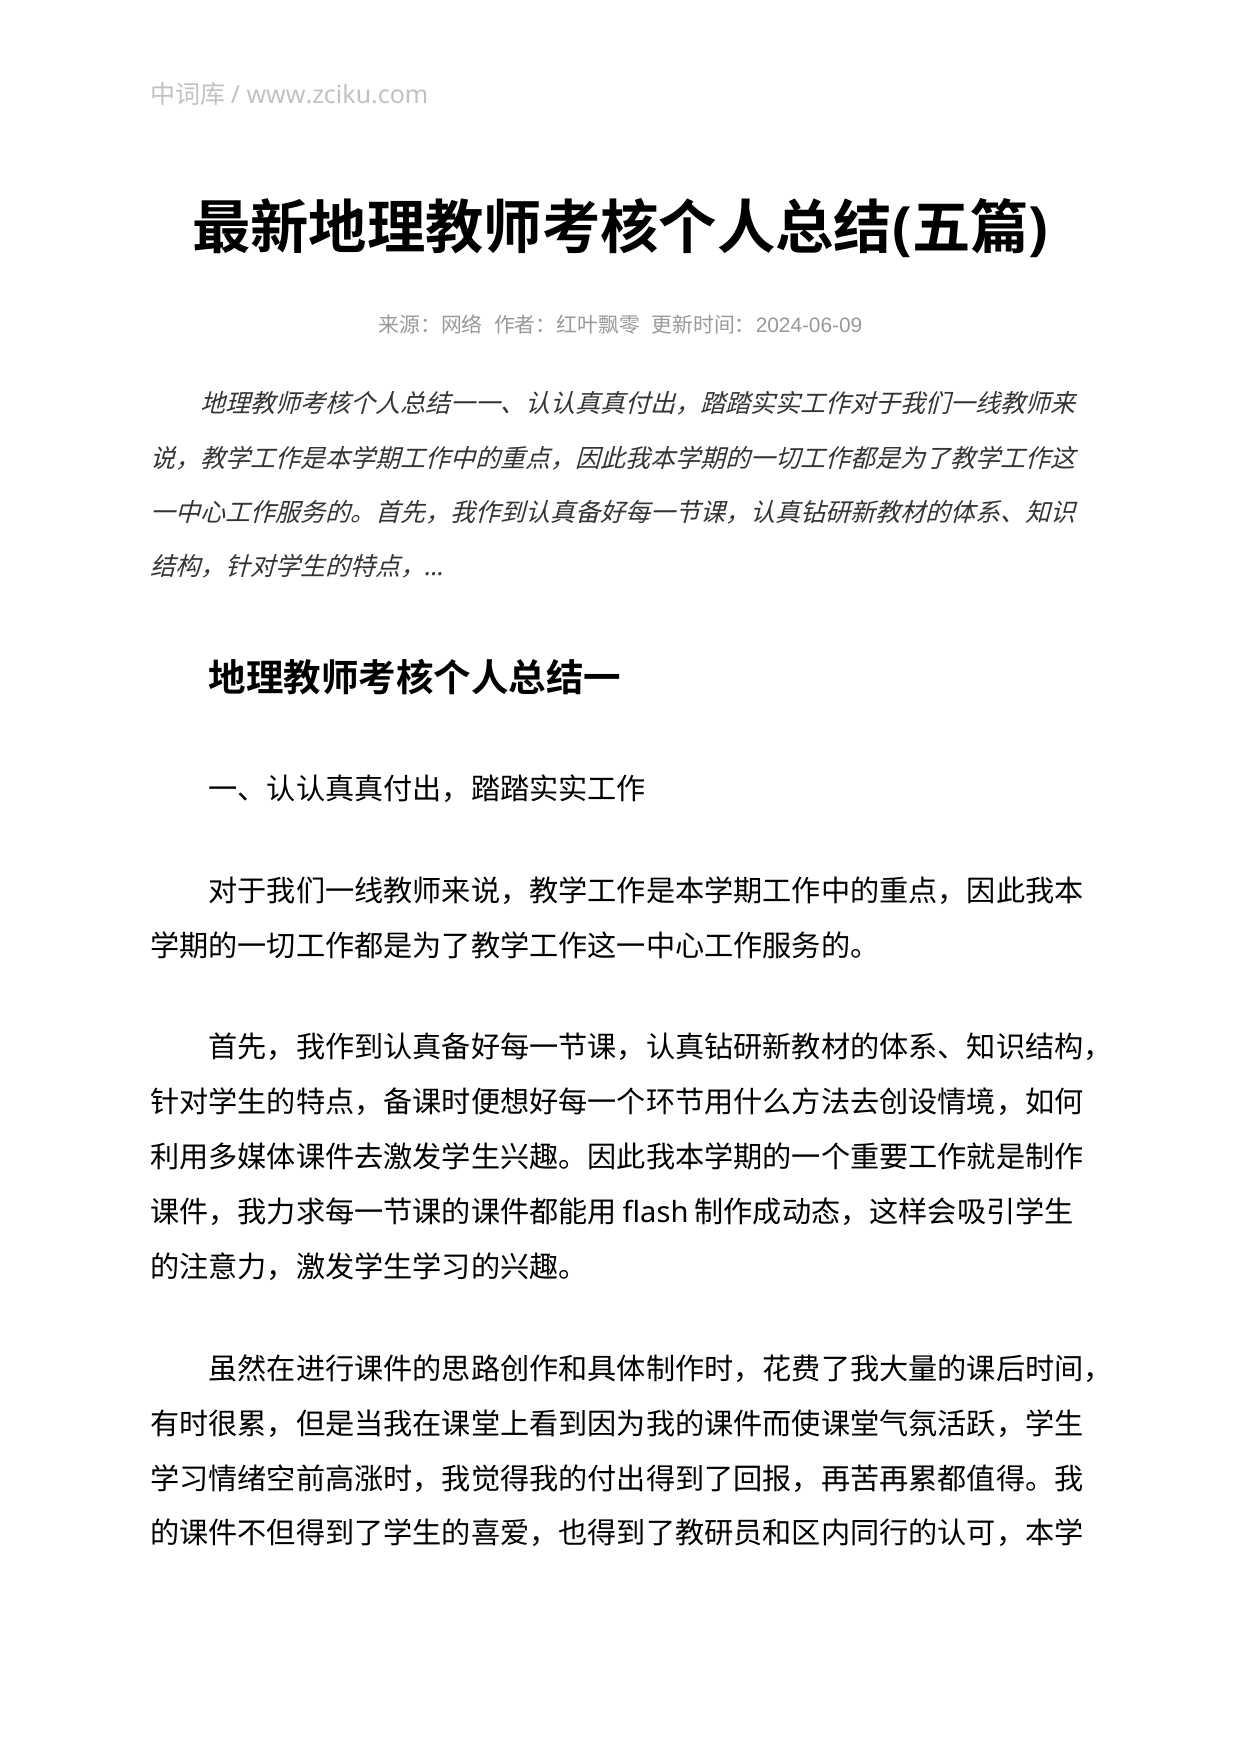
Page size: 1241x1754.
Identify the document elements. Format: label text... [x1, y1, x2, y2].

text 地理教师考核个人总结一 [150, 648, 1090, 702]
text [150, 1345, 1090, 1552]
text 来源：网络 作者：红叶飘零 更新时间：2024-06-09 [150, 313, 1090, 337]
text 一、认认真真付出，踏踏实实工作 [150, 766, 1090, 808]
text 首先，我作到认真备好每一节课，认真钻研新教材的体系、知识结构，针对学生的特点，备课时便想好每一个环节用什么方法去创设情境，如何利用多媒体课件去激发学生兴趣。因此我本学期的一个重要工作就是制作课件，我力求每一节课的课件都能用flash制作成动态，这样会吸引学生的注意力，激发学生学习的兴趣。 [150, 1024, 1090, 1286]
subtitle 最新地理教师考核个人总结(五篇) [150, 181, 1090, 266]
text 对于我们一线教师来说，教学工作是本学期工作中的重点，因此我本学期的一切工作都是为了教学工作这一中心工作服务的。 [150, 867, 1090, 964]
text 地理教师考核个人总结一一、认认真真付出，踏踏实实工作对于我们一线教师来说，教学工作是本学期工作中的重点，因此我本学期的一切工作都是为了教学工作这一中心工作服务的。首先，我作到认真备好每一节课，认真钻研新教材的体系、知识结构，针对学生的特点，... [150, 384, 1090, 583]
